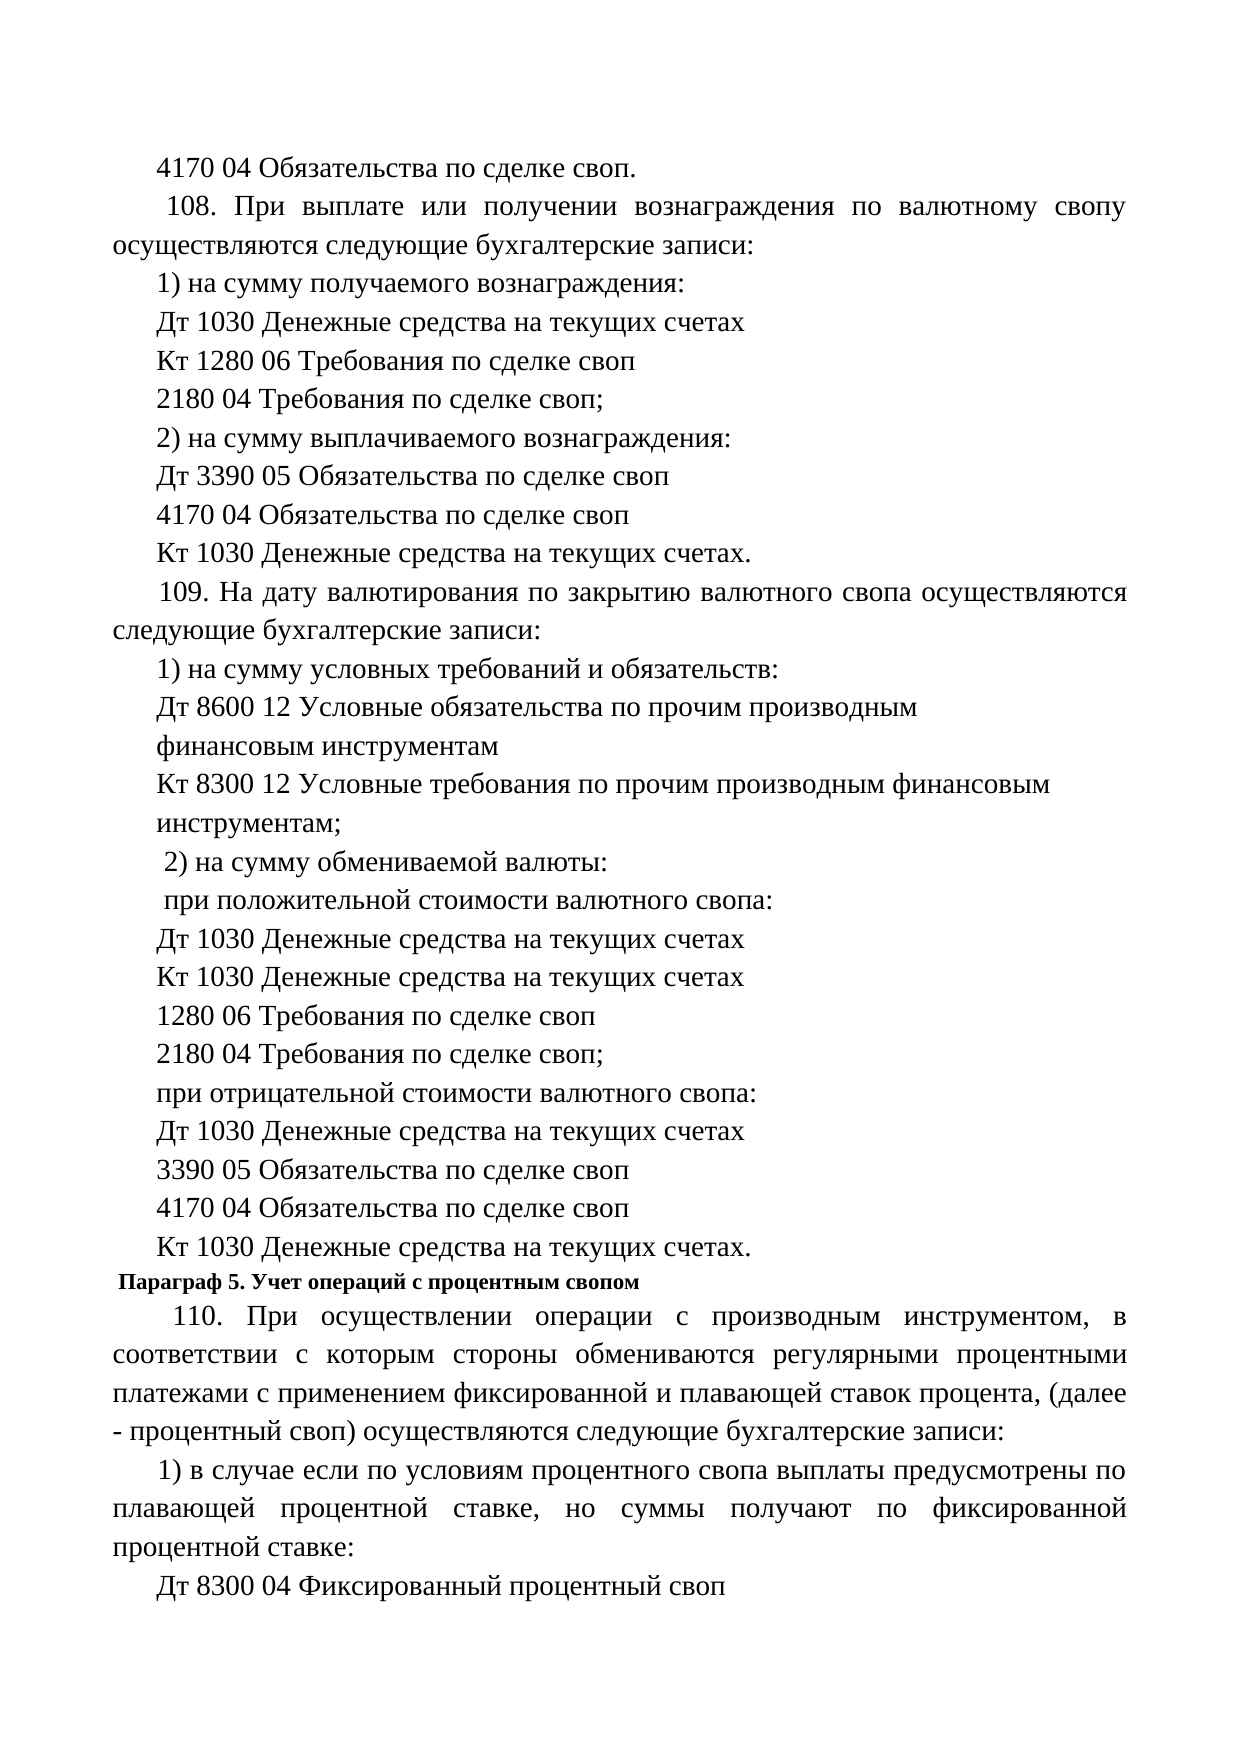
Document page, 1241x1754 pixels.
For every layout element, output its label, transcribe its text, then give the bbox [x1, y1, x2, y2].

text 1) в случае если по условиям процентного свопа выплаты предусмотрены по плавающей процентной ставке, но суммы получают по фиксированной процентной ставке: [112, 1452, 1128, 1563]
text Дт 8300 04 Фиксированный процентный своп [112, 1568, 1128, 1601]
text Дт 1030 Денежные средства на текущих счетах [112, 1113, 1128, 1147]
text 4170 04 Обязательства по сделке своп [112, 497, 1128, 530]
text Дт 1030 Денежные средства на текущих счетах [112, 304, 1128, 338]
text 2) на сумму обмениваемой валюты: [112, 844, 1128, 877]
text финансовым инструментам [112, 728, 1128, 762]
text 1) на сумму условных требований и обязательств: [112, 651, 1128, 684]
text 4170 04 Обязательства по сделке своп. [112, 150, 1128, 183]
text 1) на сумму получаемого вознаграждения: [112, 266, 1128, 299]
text Параграф 5. Учет операций с процентным свопом [112, 1268, 1128, 1294]
text при отрицательной стоимости валютного свопа: [112, 1075, 1128, 1108]
text 109. На дату валютирования по закрытию валютного свопа осуществляются следующие бухгалтерские записи: [112, 574, 1128, 646]
text инструментам; [112, 805, 1128, 839]
text 1280 06 Требования по сделке своп [112, 998, 1128, 1031]
text Кт 1280 06 Требования по сделке своп [112, 343, 1128, 376]
text Кт 8300 12 Условные требования по прочим производным финансовым [112, 767, 1128, 800]
text Кт 1030 Денежные средства на текущих счетах [112, 959, 1128, 993]
text 2) на сумму выплачиваемого вознаграждения: [112, 420, 1128, 453]
text при положительной стоимости валютного свопа: [112, 882, 1128, 916]
text 4170 04 Обязательства по сделке своп [112, 1191, 1128, 1224]
text Кт 1030 Денежные средства на текущих счетах. [112, 535, 1128, 569]
text Дт 1030 Денежные средства на текущих счетах [112, 921, 1128, 954]
text Дт 8600 12 Условные обязательства по прочим производным [112, 689, 1128, 723]
text 110. При осуществлении операции с производным инструментом, в соответствии с которым стороны обмениваются регулярными процентными платежами с применением фиксированной и плавающей ставок процента, (далее - процентный своп) осуществляются следующие бухгалтерские записи: [112, 1298, 1128, 1447]
text 3390 05 Обязательства по сделке своп [112, 1152, 1128, 1186]
text 2180 04 Требования по сделке своп; [112, 381, 1128, 415]
text Кт 1030 Денежные средства на текущих счетах. [112, 1229, 1128, 1263]
text 2180 04 Требования по сделке своп; [112, 1036, 1128, 1070]
text 108. При выплате или получении вознаграждения по валютному свопу осуществляются следующие бухгалтерские записи: [112, 188, 1128, 261]
text Дт 3390 05 Обязательства по сделке своп [112, 458, 1128, 492]
